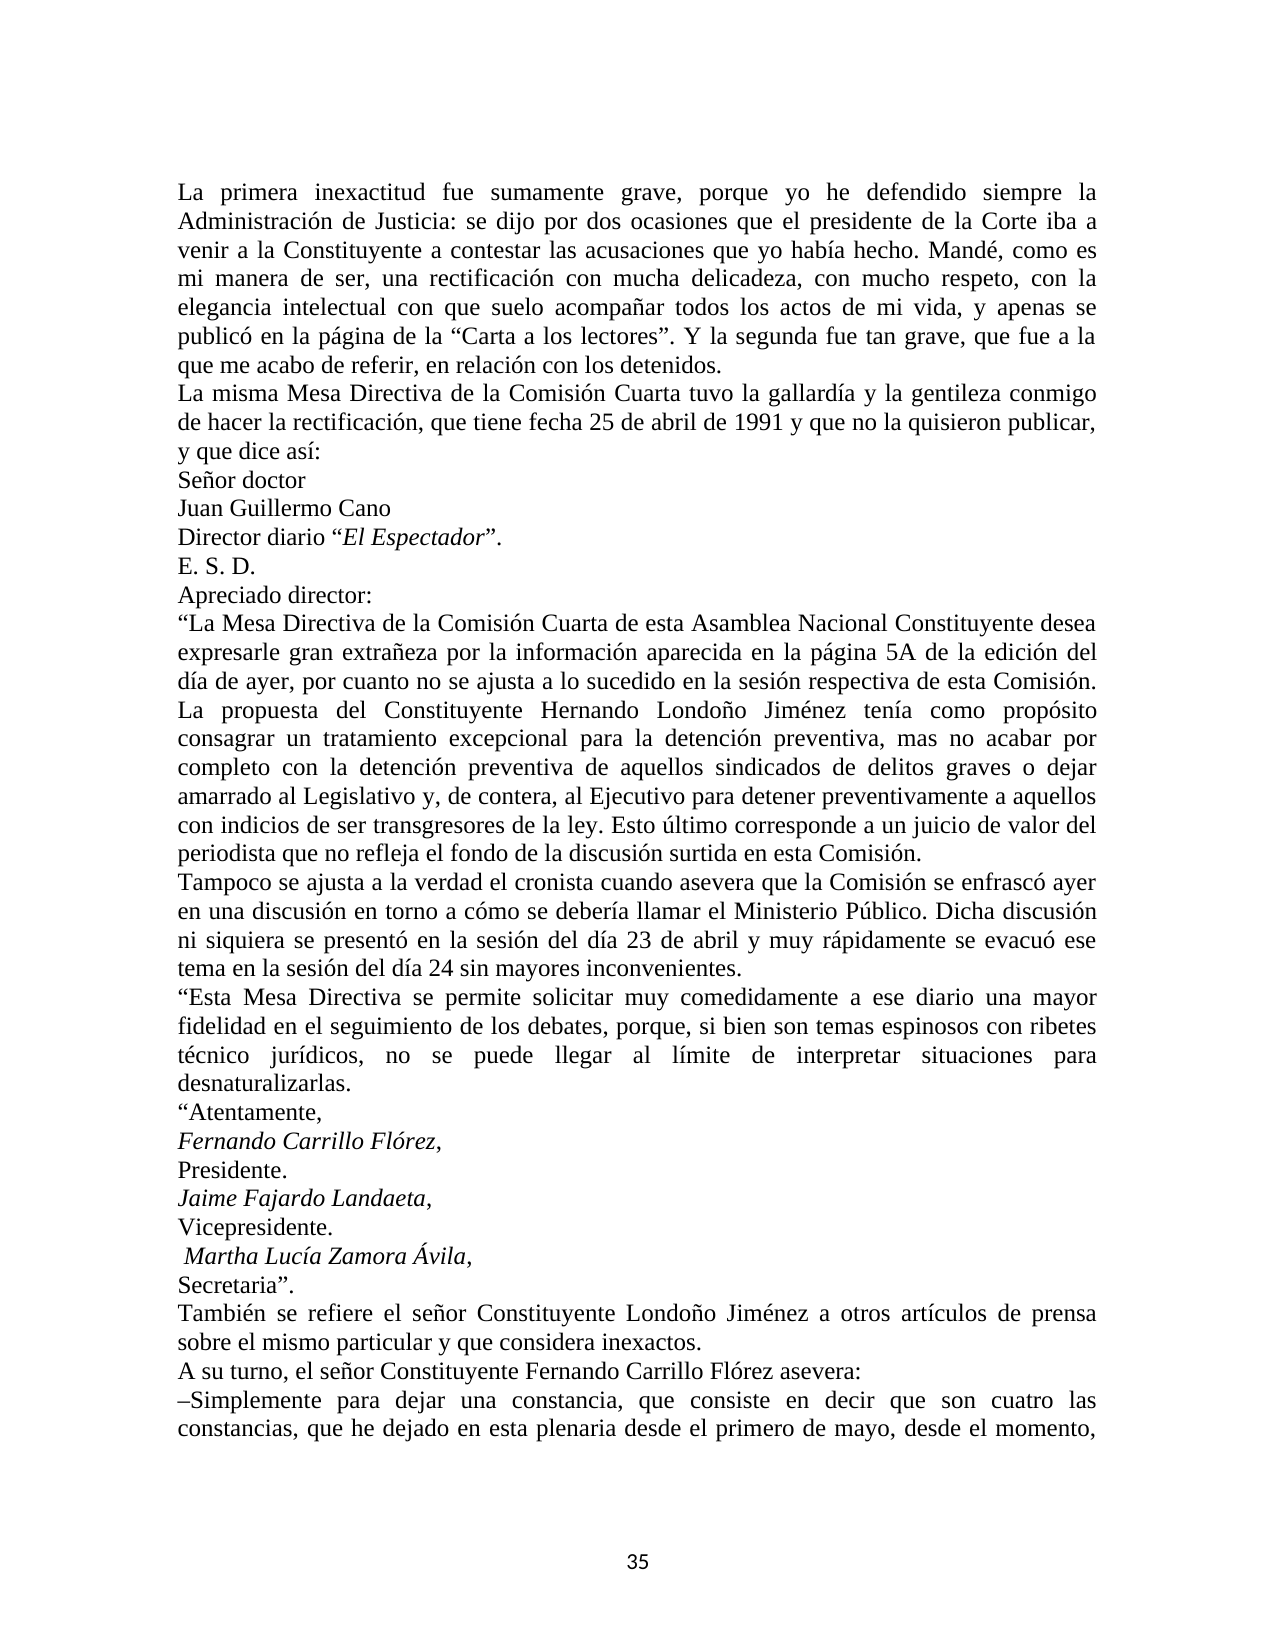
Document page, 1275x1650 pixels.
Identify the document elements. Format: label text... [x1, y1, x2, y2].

text Martha Lucía Zamora Ávila, [177, 1241, 1098, 1270]
text A su turno, el señor Constituyente Fernando Carrillo Flórez asevera: [177, 1356, 1098, 1385]
text Presidente. [177, 1155, 1098, 1183]
text “Esta Mesa Directiva se permite solicitar muy comedidamente a ese diario una mayor fidelidad en el seguimiento de los debates, porque, si bien son temas espinosos con ribetes técnico jurídicos, no se puede llegar al límite de interpretar situaciones para desnaturalizarlas. [177, 982, 1098, 1097]
text Juan Guillermo Cano [177, 493, 1098, 522]
text Apreciado director: [177, 580, 1098, 608]
text “Atentamente, [177, 1097, 1098, 1126]
text E. S. D. [177, 551, 1098, 580]
text La primera inexactitud fue sumamente grave, porque yo he defendido siempre la Administración de Justicia: se dijo por dos ocasiones que el presidente de la Corte iba a venir a la Constituyente a contestar las acusaciones que yo había hecho. Mandé, como es mi manera de ser, una rectificación con mucha delicadeza, con mucho respeto, con la elegancia intelectual con que suelo acompañar todos los actos de mi vida, y apenas se publicó en la página de la “Carta a los lectores”. Y la segunda fue tan grave, que fue a la que me acabo de referir, en relación con los detenidos. [177, 177, 1098, 378]
text Jaime Fajardo Landaeta, [177, 1183, 1098, 1212]
text Señor doctor [177, 465, 1098, 493]
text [177, 1385, 1098, 1442]
text “La Mesa Directiva de la Comisión Cuarta de esta Asamblea Nacional Constituyente desea expresarle gran extrañeza por la información aparecida en la página 5A de la edición del día de ayer, por cuanto no se ajusta a lo sucedido en la sesión respectiva de esta Comisión. La propuesta del Constituyente Hernando Londoño Jiménez tenía como propósito consagrar un tratamiento excepcional para la detención preventiva, mas no acabar por completo con la detención preventiva de aquellos sindicados de delitos graves o dejar amarrado al Legislativo y, de contera, al Ejecutivo para detener preventivamente a aquellos con indicios de ser transgresores de la ley. Esto último corresponde a un juicio de valor del periodista que no refleja el fondo de la discusión surtida en esta Comisión. [177, 608, 1098, 867]
text Secretaria”. [177, 1270, 1098, 1298]
text Director diario “El Espectador”. [177, 522, 1098, 551]
text Fernando Carrillo Flórez, [177, 1126, 1098, 1155]
text La misma Mesa Directiva de la Comisión Cuarta tuvo la gallardía y la gentileza conmigo de hacer la rectificación, que tiene fecha 25 de abril de 1991 y que no la quisieron publicar, y que dice así: [177, 378, 1098, 465]
text También se refiere el señor Constituyente Londoño Jiménez a otros artículos de prensa sobre el mismo particular y que considera inexactos. [177, 1298, 1098, 1356]
text Tampoco se ajusta a la verdad el cronista cuando asevera que la Comisión se enfrascó ayer en una discusión en torno a cómo se debería llamar el Ministerio Público. Dicha discusión ni siquiera se presentó en la sesión del día 23 de abril y muy rápidamente se evacuó ese tema en la sesión del día 24 sin mayores inconvenientes. [177, 867, 1098, 982]
text Vicepresidente. [177, 1212, 1098, 1241]
